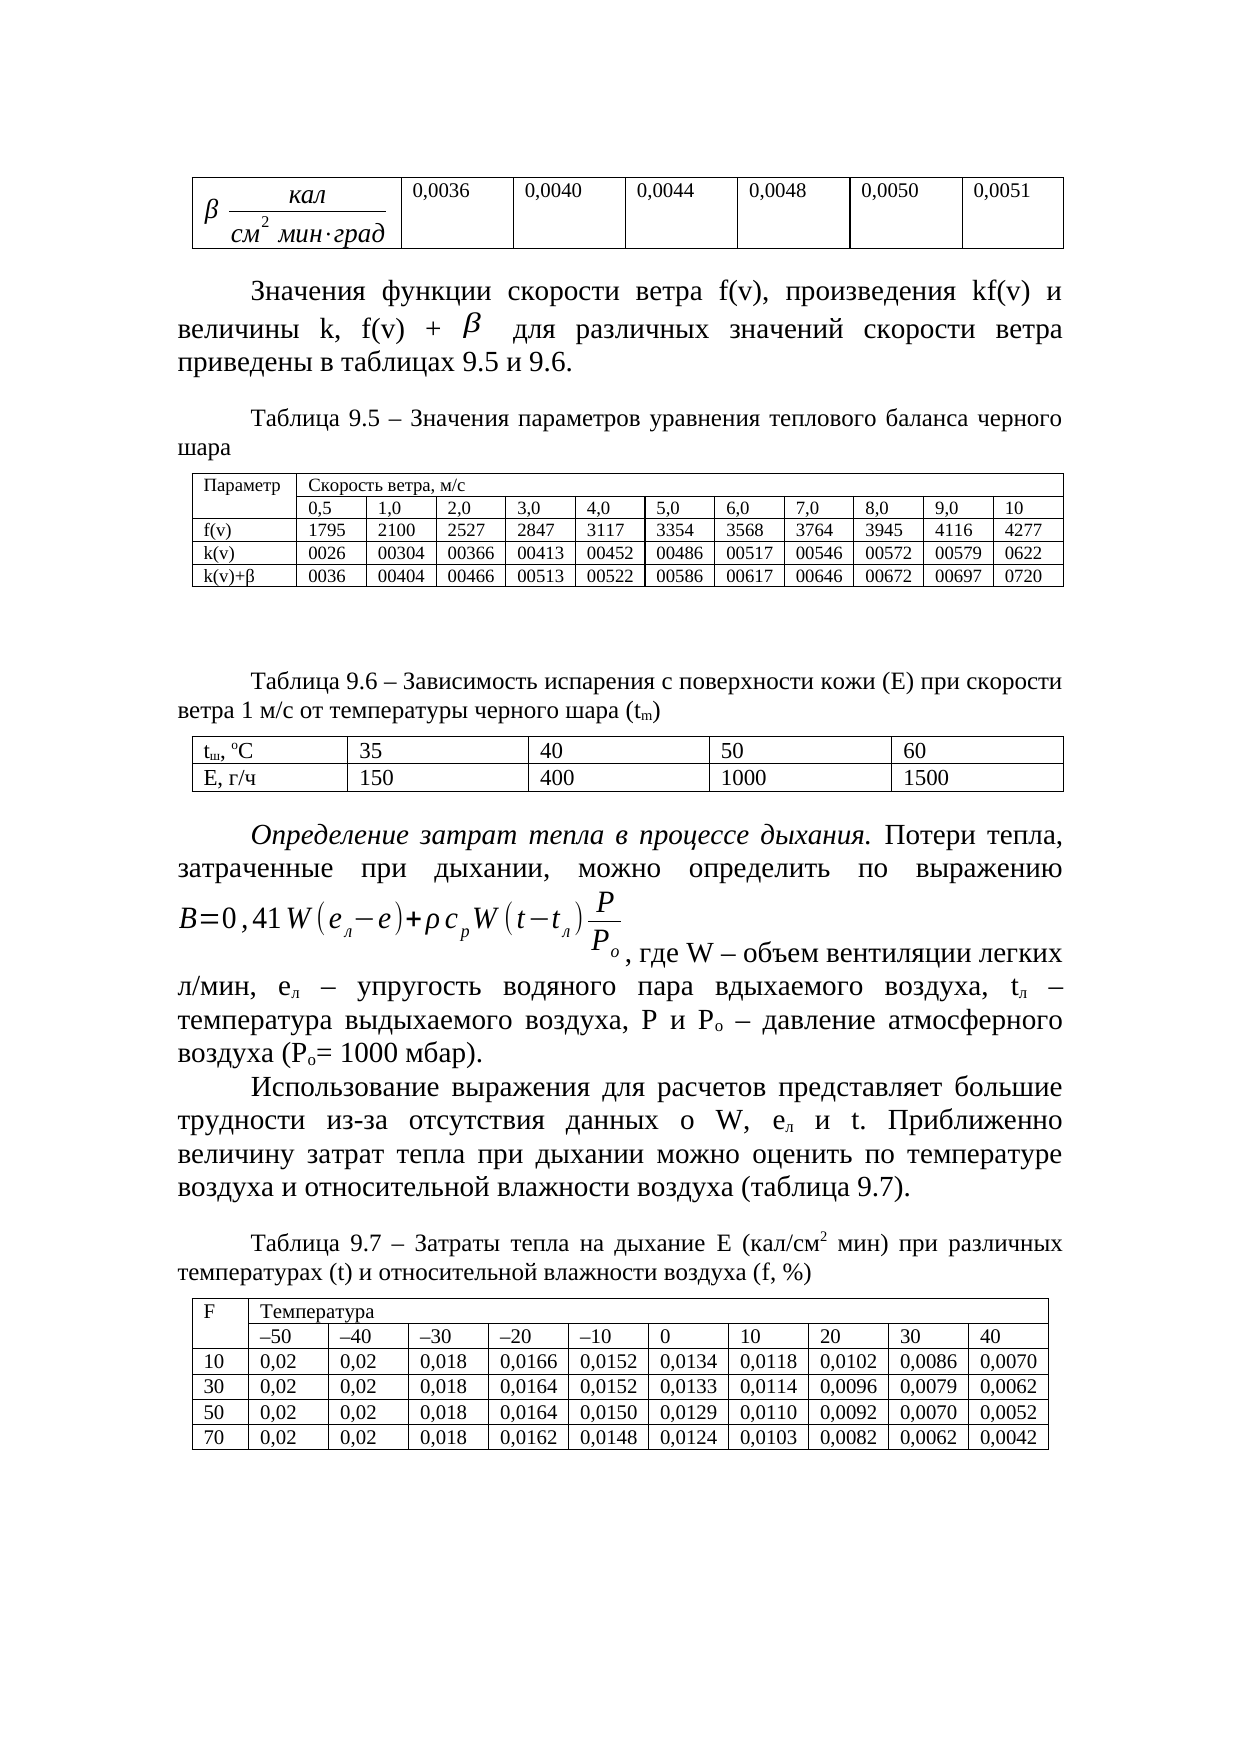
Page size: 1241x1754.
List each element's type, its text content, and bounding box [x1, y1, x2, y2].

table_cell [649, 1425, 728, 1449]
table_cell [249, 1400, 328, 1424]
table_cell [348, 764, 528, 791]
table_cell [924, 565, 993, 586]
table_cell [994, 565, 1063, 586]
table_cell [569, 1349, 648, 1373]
text Таблица 9.5 – Значения параметров уравнения теплового баланса черного шара [177, 403, 1063, 461]
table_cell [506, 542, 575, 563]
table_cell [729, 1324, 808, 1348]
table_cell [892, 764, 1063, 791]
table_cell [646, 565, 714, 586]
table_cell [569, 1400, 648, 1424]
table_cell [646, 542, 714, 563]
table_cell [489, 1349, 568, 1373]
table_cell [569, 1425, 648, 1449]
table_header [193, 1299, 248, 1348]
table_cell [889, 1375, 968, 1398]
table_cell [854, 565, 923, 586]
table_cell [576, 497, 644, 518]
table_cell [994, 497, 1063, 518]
text Использование выражения для расчетов представляет большие трудности из-за отсутствия данных о W, eл и t. Приближенно величину затрат тепла при дыхании можно оценить по температуре воздуха и относительной влажности воздуха (таблица 9.7). [177, 1069, 1063, 1203]
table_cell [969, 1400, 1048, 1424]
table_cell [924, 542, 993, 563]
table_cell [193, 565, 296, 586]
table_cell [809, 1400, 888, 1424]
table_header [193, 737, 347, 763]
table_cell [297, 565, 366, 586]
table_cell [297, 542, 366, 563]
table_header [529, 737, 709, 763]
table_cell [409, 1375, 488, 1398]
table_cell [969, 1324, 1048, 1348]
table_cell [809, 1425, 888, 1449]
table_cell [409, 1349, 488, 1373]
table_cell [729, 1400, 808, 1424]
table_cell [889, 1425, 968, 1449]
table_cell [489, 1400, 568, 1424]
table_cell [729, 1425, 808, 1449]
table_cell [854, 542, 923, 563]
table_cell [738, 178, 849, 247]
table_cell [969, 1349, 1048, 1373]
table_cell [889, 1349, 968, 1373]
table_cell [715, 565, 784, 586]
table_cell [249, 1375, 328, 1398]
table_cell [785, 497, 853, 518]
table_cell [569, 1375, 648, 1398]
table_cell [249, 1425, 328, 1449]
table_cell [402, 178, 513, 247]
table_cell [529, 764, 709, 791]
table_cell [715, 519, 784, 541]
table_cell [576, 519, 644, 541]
text Таблица 9.6 – Зависимость испарения с поверхности кожи (Е) при скорости ветра 1 м/с от температуры черного шара (tm) [177, 666, 1063, 723]
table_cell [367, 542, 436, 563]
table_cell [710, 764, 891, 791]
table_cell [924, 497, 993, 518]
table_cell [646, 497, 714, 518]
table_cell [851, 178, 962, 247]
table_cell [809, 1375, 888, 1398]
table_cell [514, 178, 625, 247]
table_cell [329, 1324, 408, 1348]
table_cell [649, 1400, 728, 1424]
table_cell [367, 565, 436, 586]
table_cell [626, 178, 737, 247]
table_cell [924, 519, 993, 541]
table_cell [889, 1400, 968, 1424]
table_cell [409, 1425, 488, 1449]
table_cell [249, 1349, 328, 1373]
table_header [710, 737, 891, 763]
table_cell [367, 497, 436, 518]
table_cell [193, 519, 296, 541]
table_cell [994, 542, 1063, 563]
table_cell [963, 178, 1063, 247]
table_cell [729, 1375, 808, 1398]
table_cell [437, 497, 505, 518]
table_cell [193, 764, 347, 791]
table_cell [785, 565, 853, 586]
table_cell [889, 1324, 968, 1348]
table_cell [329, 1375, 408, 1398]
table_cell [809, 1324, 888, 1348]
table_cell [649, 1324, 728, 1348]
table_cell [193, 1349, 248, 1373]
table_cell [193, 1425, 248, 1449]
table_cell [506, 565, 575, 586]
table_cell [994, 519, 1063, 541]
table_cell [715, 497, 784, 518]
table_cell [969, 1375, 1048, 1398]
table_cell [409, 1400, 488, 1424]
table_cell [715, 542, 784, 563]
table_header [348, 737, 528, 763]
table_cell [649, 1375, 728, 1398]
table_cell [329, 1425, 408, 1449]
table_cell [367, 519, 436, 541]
text Таблица 9.7 – Затраты тепла на дыхание E (кал/см2 мин) при различных температурах (t) и относительной влажности воздуха (f, %) [177, 1228, 1063, 1286]
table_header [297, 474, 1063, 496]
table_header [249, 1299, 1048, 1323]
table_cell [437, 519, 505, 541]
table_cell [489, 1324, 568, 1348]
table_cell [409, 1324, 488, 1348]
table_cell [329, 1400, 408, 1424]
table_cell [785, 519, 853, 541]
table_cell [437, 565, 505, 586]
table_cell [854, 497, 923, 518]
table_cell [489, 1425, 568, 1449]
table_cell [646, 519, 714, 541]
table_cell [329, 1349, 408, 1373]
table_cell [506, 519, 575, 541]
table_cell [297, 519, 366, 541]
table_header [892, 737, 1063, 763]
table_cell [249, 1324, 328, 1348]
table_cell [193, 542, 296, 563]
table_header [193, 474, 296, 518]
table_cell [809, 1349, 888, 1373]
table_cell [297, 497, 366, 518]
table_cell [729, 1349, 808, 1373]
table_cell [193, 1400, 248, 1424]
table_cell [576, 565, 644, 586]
text Значения функции скорости ветра f(v), произведения kf(v) и величины k, f(v) + для различных значений скорости ветра приведены в таблицах 9.5 и 9.6. [177, 273, 1063, 378]
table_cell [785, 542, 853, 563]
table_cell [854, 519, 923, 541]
text Определение затрат тепла в процессе дыхания. Потери тепла, затраченные при дыхании, можно определить по выражению , где W – объем вентиляции легких л/мин, ел – упругость водяного пара вдыхаемого воздуха, tл –температура выдыхаемого воздуха, Р и Ро – давление атмосферного воздуха (Ро= 1000 мбар). [177, 817, 1063, 1069]
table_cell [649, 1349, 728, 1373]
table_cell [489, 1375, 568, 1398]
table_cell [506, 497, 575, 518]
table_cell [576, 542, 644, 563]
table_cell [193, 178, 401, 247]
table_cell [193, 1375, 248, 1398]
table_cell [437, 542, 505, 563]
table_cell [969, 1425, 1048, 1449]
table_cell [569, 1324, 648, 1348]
